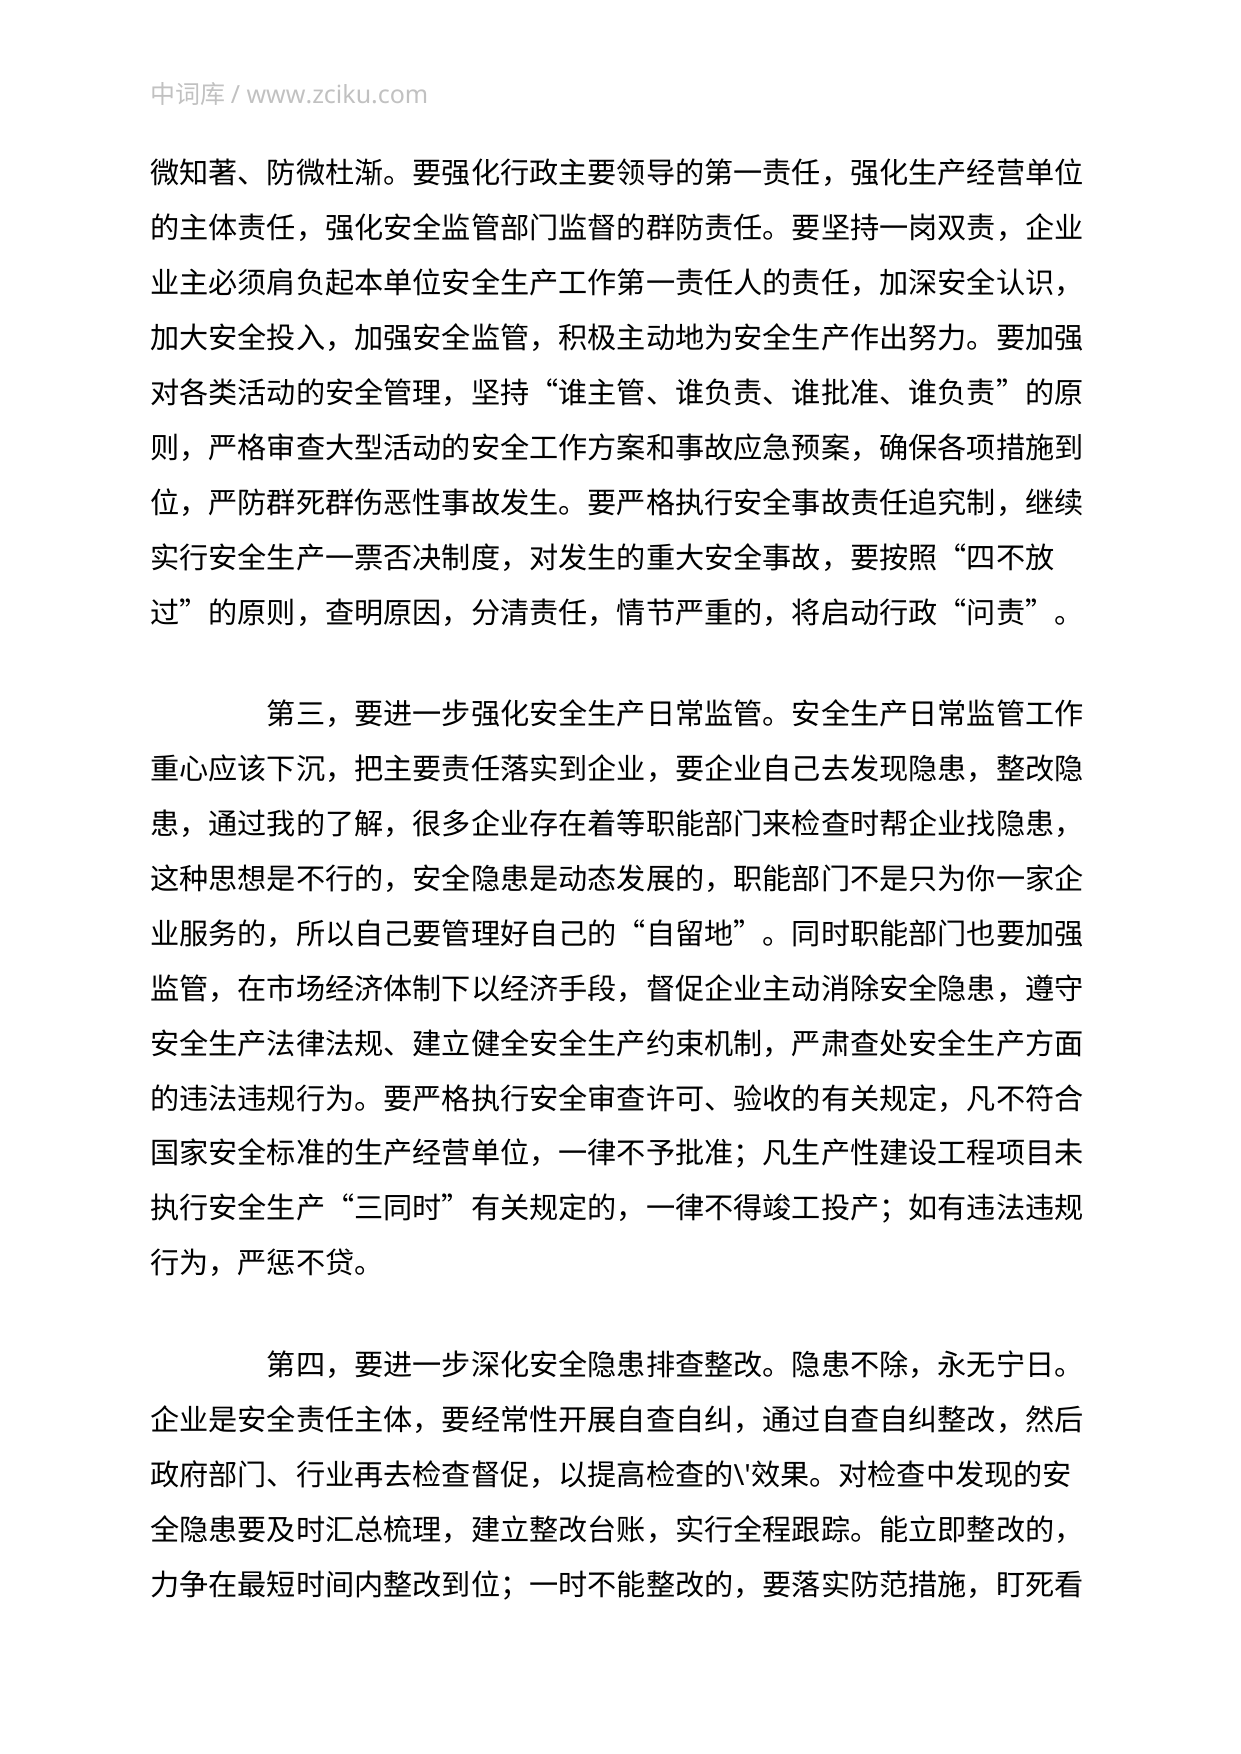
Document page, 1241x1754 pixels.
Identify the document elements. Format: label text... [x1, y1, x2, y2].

text 第三，要进一步强化安全生产日常监管。安全生产日常监管工作重心应该下沉，把主要责任落实到企业，要企业自己去发现隐患，整改隐患，通过我的了解，很多企业存在着等职能部门来检查时帮企业找隐患，这种思想是不行的，安全隐患是动态发展的，职能部门不是只为你一家企业服务的，所以自己要管理好自己的“自留地”。同时职能部门也要加强监管，在市场经济体制下以经济手段，督促企业主动消除安全隐患，遵守安全生产法律法规、建立健全安全生产约束机制，严肃查处安全生产方面的违法违规行为。要严格执行安全审查许可、验收的有关规定，凡不符合国家安全标准的生产经营单位，一律不予批准；凡生产性建设工程项目未执行安全生产“三同时”有关规定的，一律不得竣工投产；如有违法违规行为，严惩不贷。 [150, 691, 1090, 1282]
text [150, 150, 1090, 631]
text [150, 1342, 1090, 1604]
